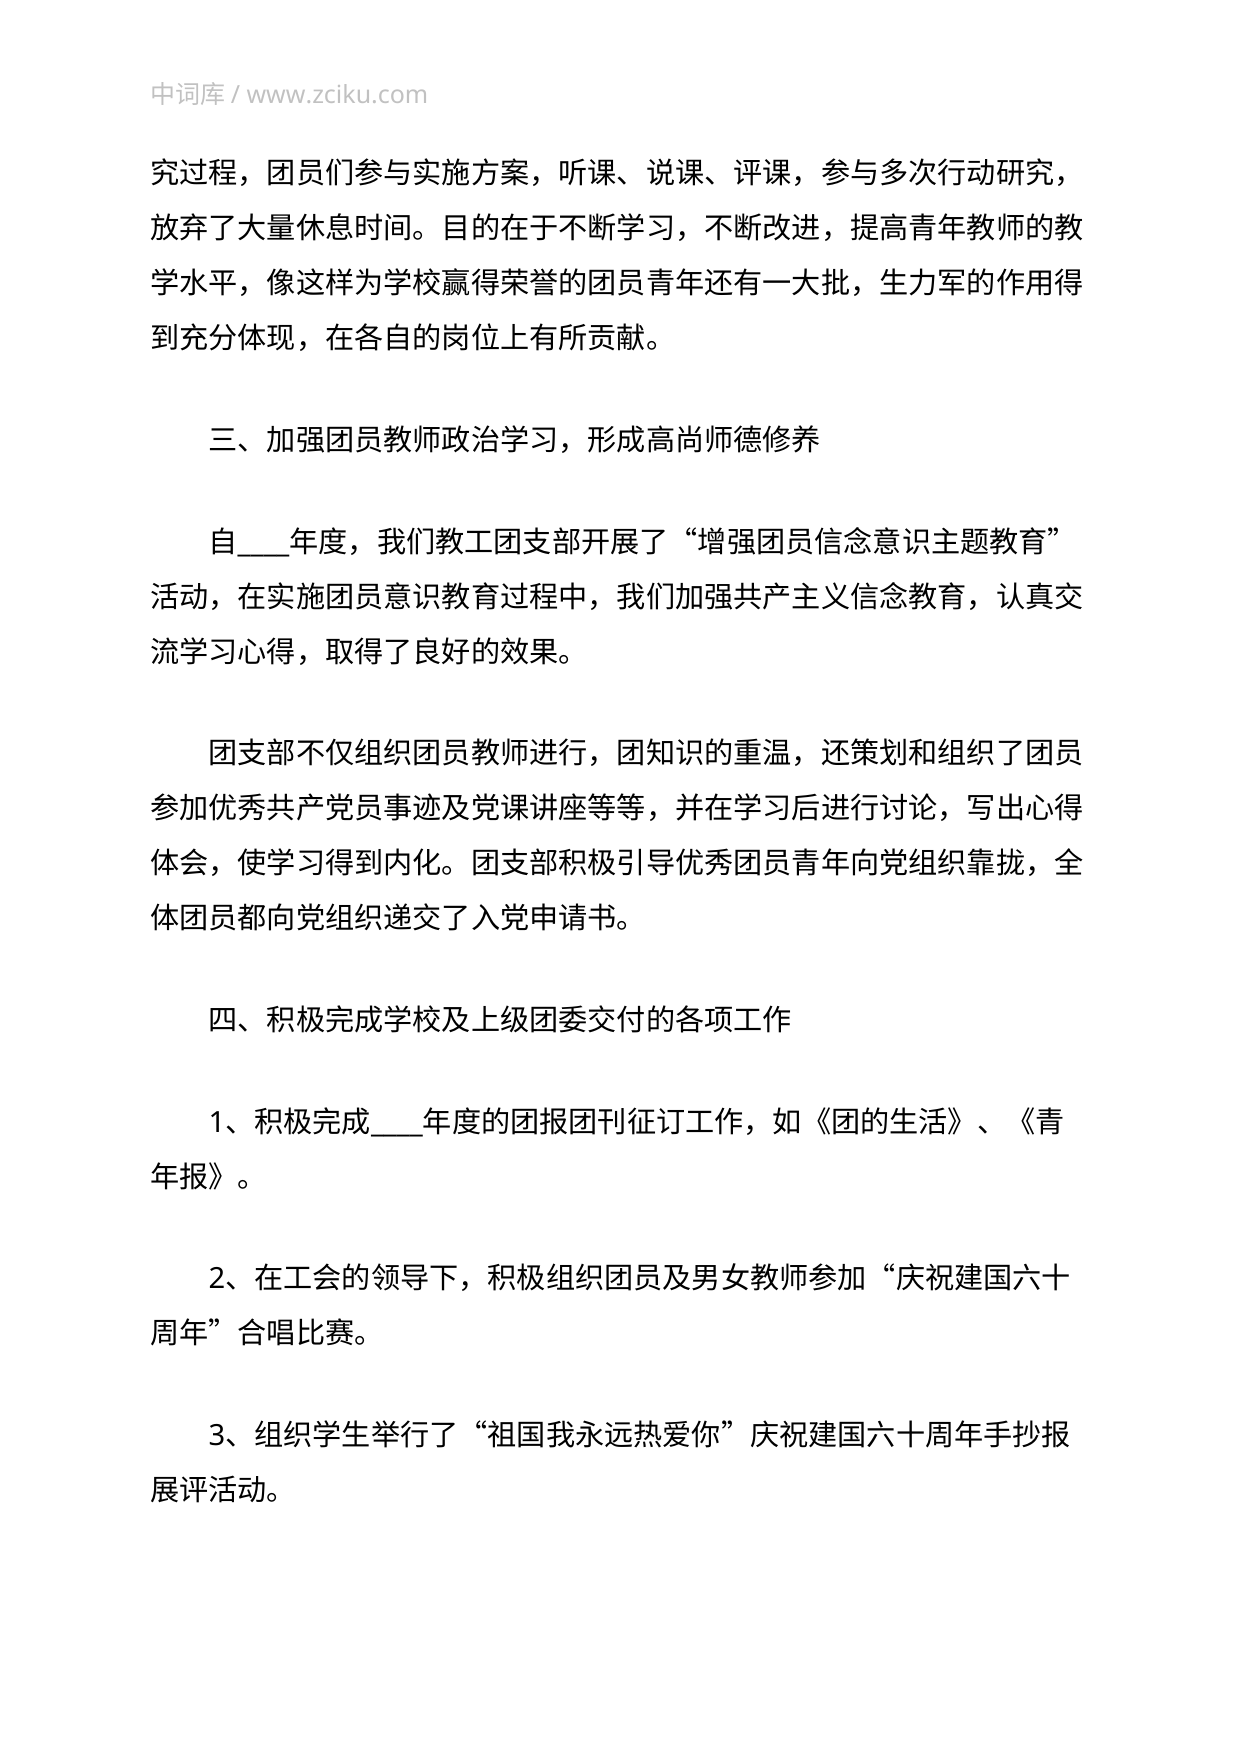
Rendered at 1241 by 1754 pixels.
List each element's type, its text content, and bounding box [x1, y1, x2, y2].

text 自____年度，我们教工团支部开展了“增强团员信念意识主题教育”活动，在实施团员意识教育过程中，我们加强共产主义信念教育，认真交流学习心得，取得了良好的效果。 [150, 518, 1090, 670]
text 3、组织学生举行了“祖国我永远热爱你”庆祝建国六十周年手抄报展评活动。 [150, 1412, 1090, 1509]
text 2、在工会的领导下，积极组织团员及男女教师参加“庆祝建国六十周年”合唱比赛。 [150, 1255, 1090, 1352]
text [150, 150, 1090, 357]
text 1、积极完成____年度的团报团刊征订工作，如《团的生活》、《青年报》。 [150, 1098, 1090, 1195]
text 团支部不仅组织团员教师进行，团知识的重温，还策划和组织了团员参加优秀共产党员事迹及党课讲座等等，并在学习后进行讨论，写出心得体会，使学习得到内化。团支部积极引导优秀团员青年向党组织靠拢，全体团员都向党组织递交了入党申请书。 [150, 730, 1090, 937]
text 三、加强团员教师政治学习，形成高尚师德修养 [150, 416, 1090, 459]
text 四、积极完成学校及上级团委交付的各项工作 [150, 996, 1090, 1039]
